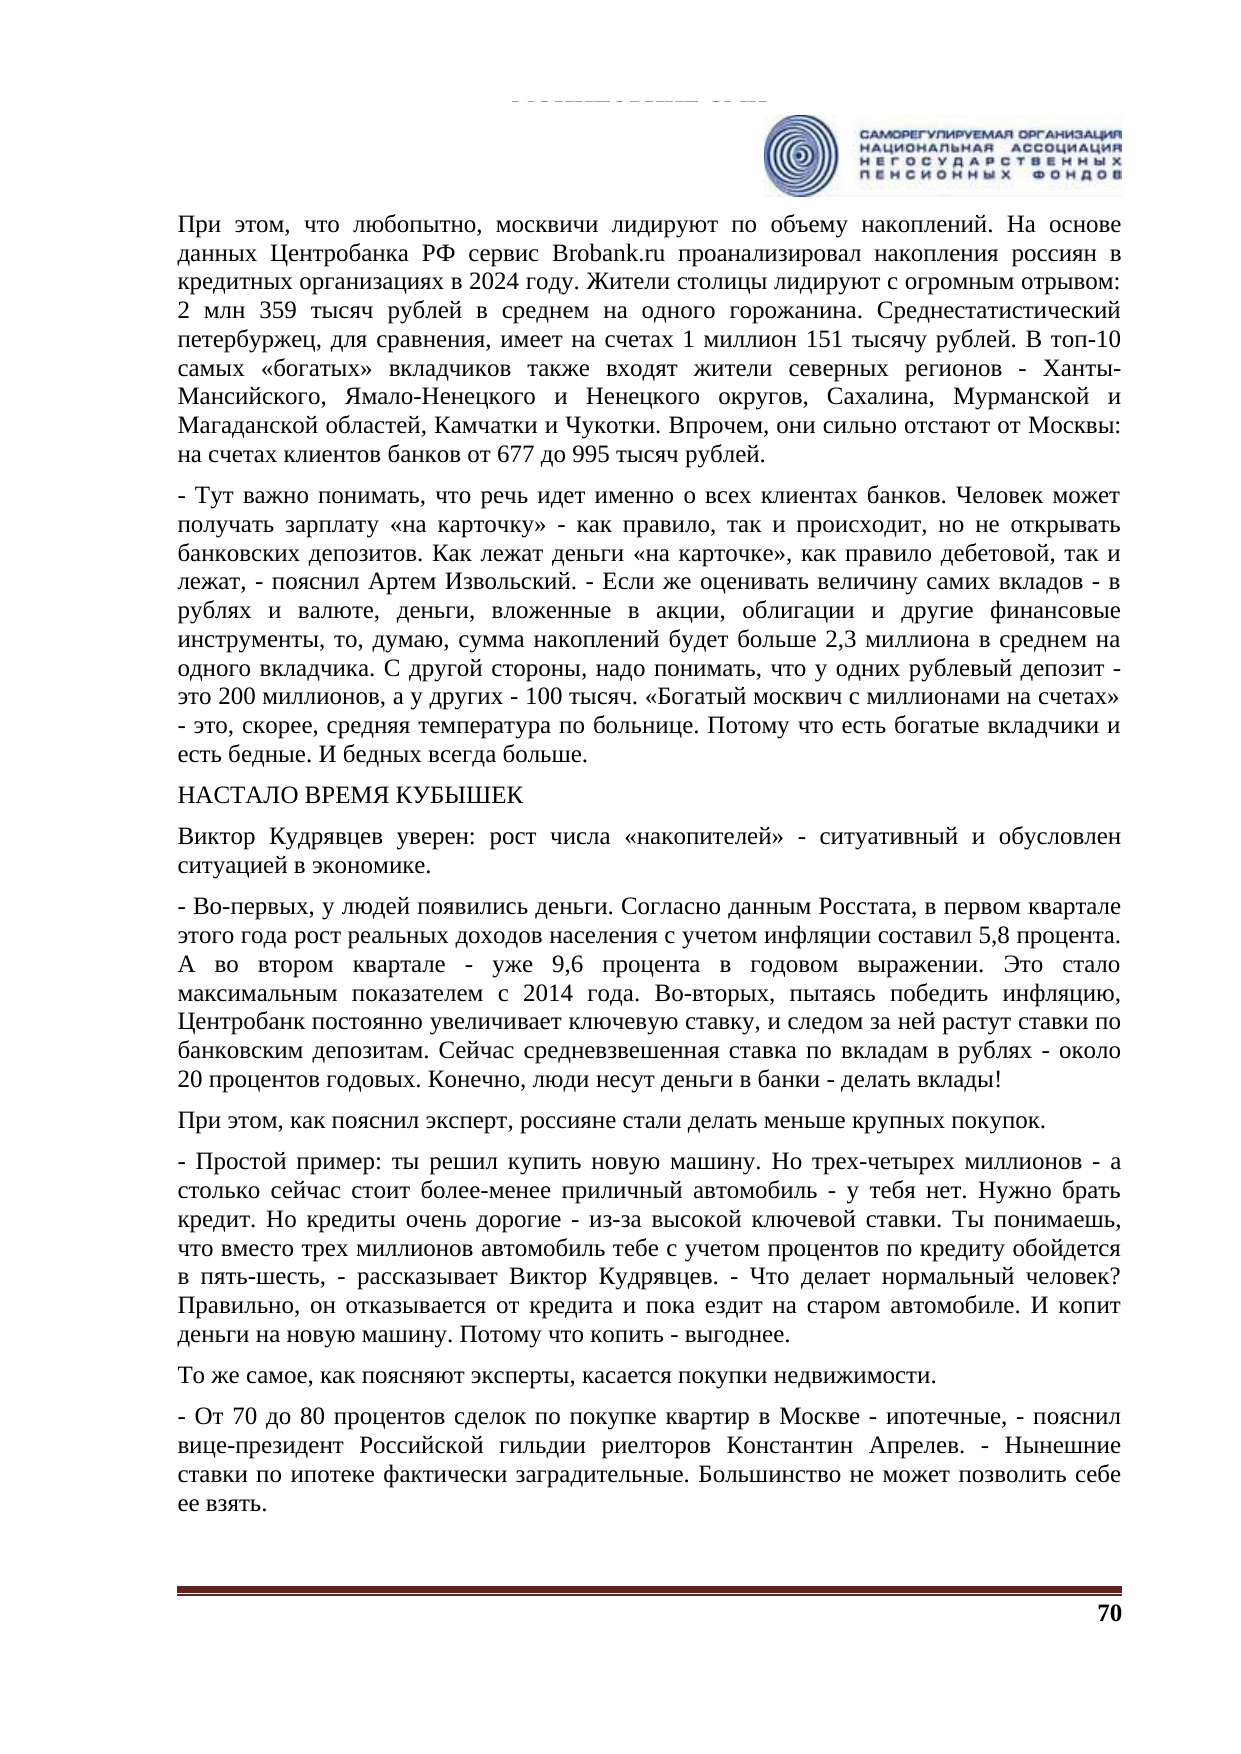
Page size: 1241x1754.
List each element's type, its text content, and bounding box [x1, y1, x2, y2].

text - Простой пример: ты решил купить новую машину. Но трех-четырех миллионов - а столько сейчас стоит более-менее приличный автомобиль - у тебя нет. Нужно брать кредит. Но кредиты очень дорогие - из-за высокой ключевой ставки. Ты понимаешь, что вместо трех миллионов автомобиль тебе с учетом процентов по кредиту обойдется в пять-шесть, - рассказывает Виктор Кудрявцев. - Что делает нормальный человек? Правильно, он отказывается от кредита и пока ездит на старом автомобиле. И копит деньги на новую машину. Потому что копить - выгоднее. [177, 1146, 1122, 1348]
text При этом, как пояснил эксперт, россияне стали делать меньше крупных покупок. [177, 1105, 1122, 1134]
text - Во-первых, у людей появились деньги. Согласно данным Росстата, в первом квартале этого года рост реальных доходов населения с учетом инфляции составил 5,8 процента. А во втором квартале - уже 9,6 процента в годовом выражении. Это стало максимальным показателем с 2014 года. Во-вторых, пытаясь победить инфляцию, Центробанк постоянно увеличивает ключевую ставку, и следом за ней растут ставки по банковским депозитам. Сейчас средневзвешенная ставка по вкладам в рублях - около 20 процентов годовых. Конечно, люди несут деньги в банки - делать вклады! [177, 891, 1122, 1093]
text - От 70 до 80 процентов сделок по покупке квартир в Москве - ипотечные, - пояснил вице-президент Российской гильдии риелторов Константин Апрелев. - Нынешние ставки по ипотеке фактически заградительные. Большинство не может позволить себе ее взять. [177, 1401, 1122, 1516]
picture [764, 115, 1122, 197]
text То же самое, как поясняют эксперты, касается покупки недвижимости. [177, 1360, 1122, 1389]
text Виктор Кудрявцев уверен: рост числа «накопителей» - ситуативный и обусловлен ситуацией в экономике. [177, 821, 1122, 879]
text При этом, что любопытно, москвичи лидируют по объему накоплений. На основе данных Центробанка РФ сервис Brobank.ru проанализировал накопления россиян в кредитных организациях в 2024 году. Жители столицы лидируют с огромным отрывом: 2 млн 359 тысяч рублей в среднем на одного горожанина. Среднестатистический петербуржец, для сравнения, имеет на счетах 1 миллион 151 тысячу рублей. В топ-10 самых «богатых» вкладчиков также входят жители северных регионов - Ханты-Мансийского, Ямало-Ненецкого и Ненецкого округов, Сахалина, Мурманской и Магаданской областей, Камчатки и Чукотки. Впрочем, они сильно отстают от Москвы: на счетах клиентов банков от 677 до 995 тысяч рублей. [177, 209, 1122, 468]
text НАСТАЛО ВРЕМЯ КУБЫШЕК [177, 780, 1122, 809]
text - Тут важно понимать, что речь идет именно о всех клиентах банков. Человек может получать зарплату «на карточку» - как правило, так и происходит, но не открывать банковских депозитов. Как лежат деньги «на карточке», как правило дебетовой, так и лежат, - пояснил Артем Извольский. - Если же оценивать величину самих вкладов - в рублях и валюте, деньги, вложенные в акции, облигации и другие финансовые инструменты, то, думаю, сумма накоплений будет больше 2,3 миллиона в среднем на одного вкладчика. С другой стороны, надо понимать, что у одних рублевый депозит - это 200 миллионов, а у других - 100 тысяч. «Богатый москвич с миллионами на счетах» - это, скорее, средняя температура по больнице. Потому что есть богатые вкладчики и есть бедные. И бедных всегда больше. [177, 480, 1122, 768]
